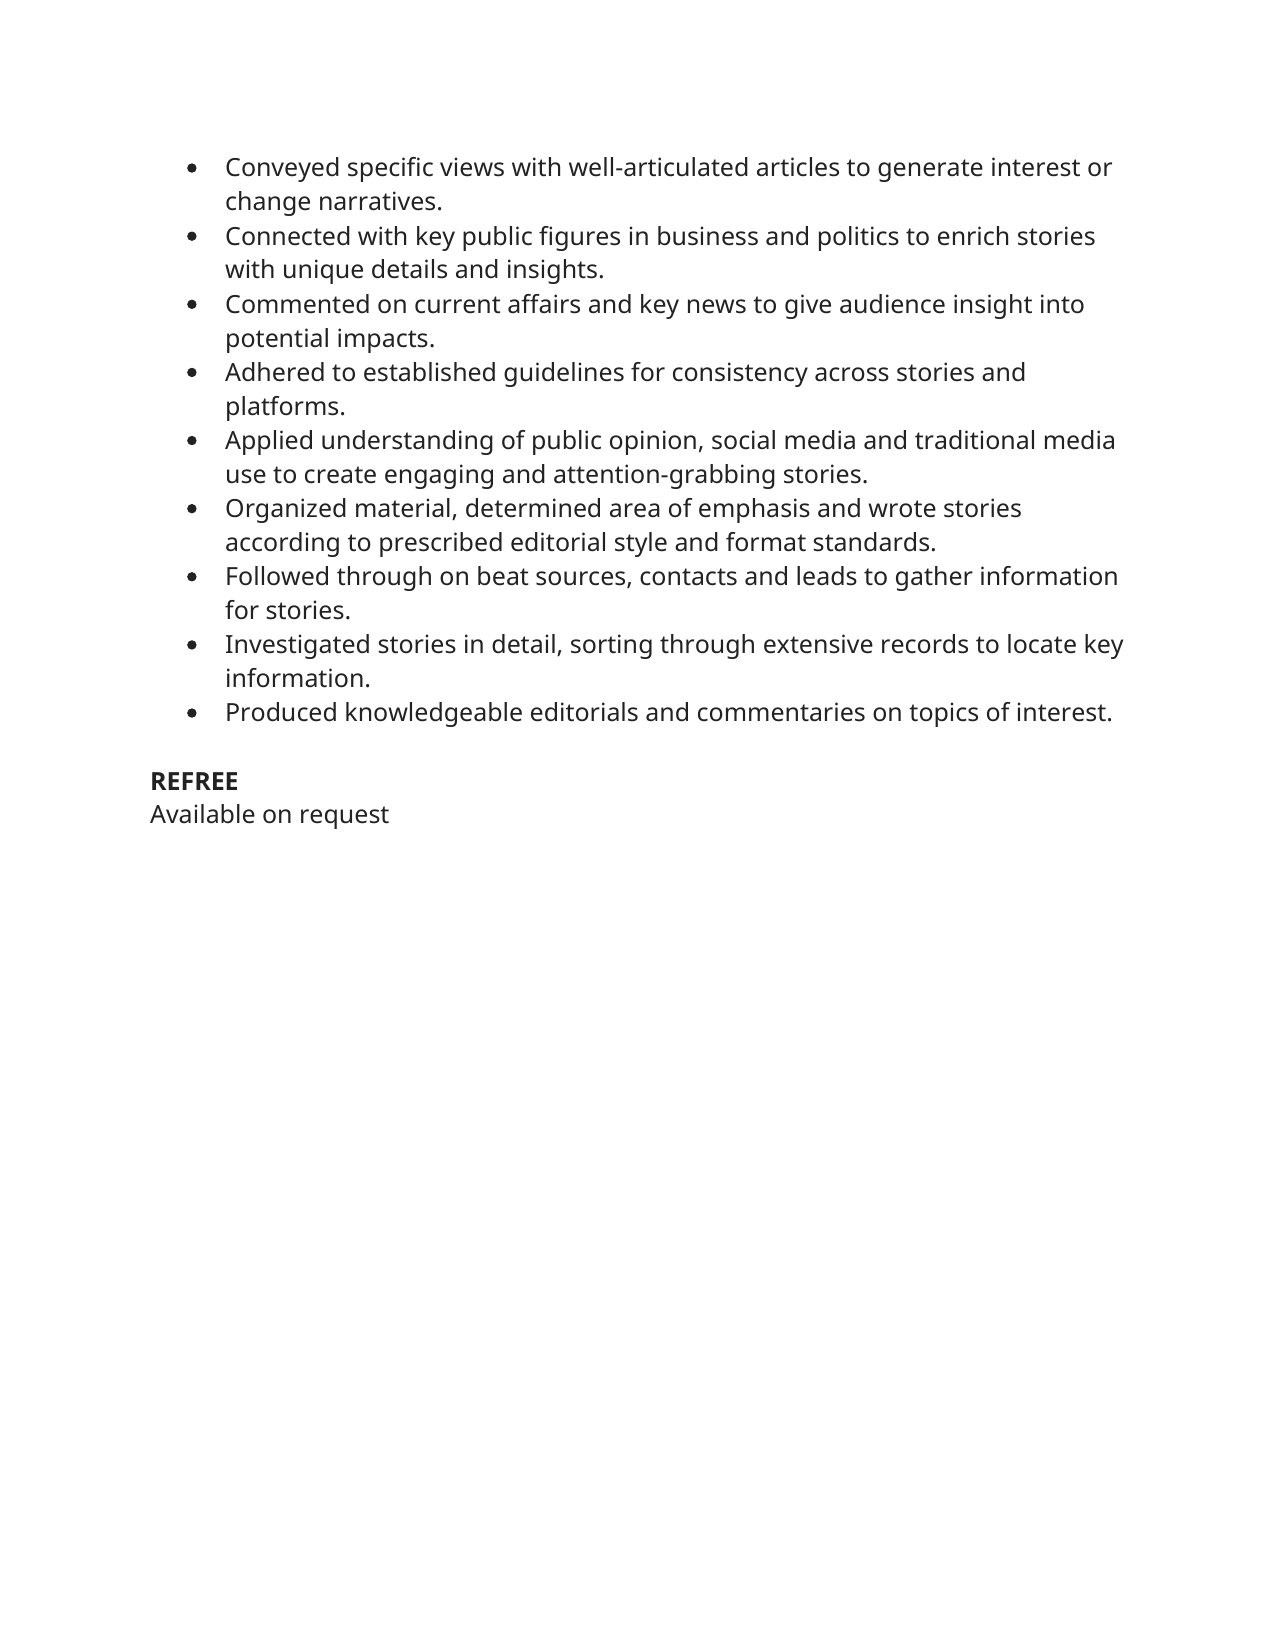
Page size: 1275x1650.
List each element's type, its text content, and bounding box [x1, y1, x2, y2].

list Applied understanding of public opinion, social media and traditional media use to create engaging and attention-grabbing stories. [187, 422, 1125, 491]
text REFREE [150, 763, 1125, 797]
list Followed through on beat sources, contacts and leads to gather information for stories. [187, 559, 1125, 627]
list Commented on current affairs and key news to give audience insight into potential impacts. [187, 286, 1125, 354]
list Produced knowledgeable editorials and commentaries on topics of interest. [187, 695, 1125, 729]
list Connected with key public figures in business and politics to enrich stories with unique details and insights. [187, 218, 1125, 286]
list Organized material, determined area of emphasis and wrote stories according to prescribed editorial style and format standards. [187, 491, 1125, 559]
text Available on request [150, 797, 1125, 831]
list Investigated stories in detail, sorting through extensive records to locate key information. [187, 627, 1125, 695]
list Adhered to established guidelines for consistency across stories and platforms. [187, 354, 1125, 422]
list Conveyed specific views with well-articulated articles to generate interest or change narratives. [187, 150, 1125, 218]
